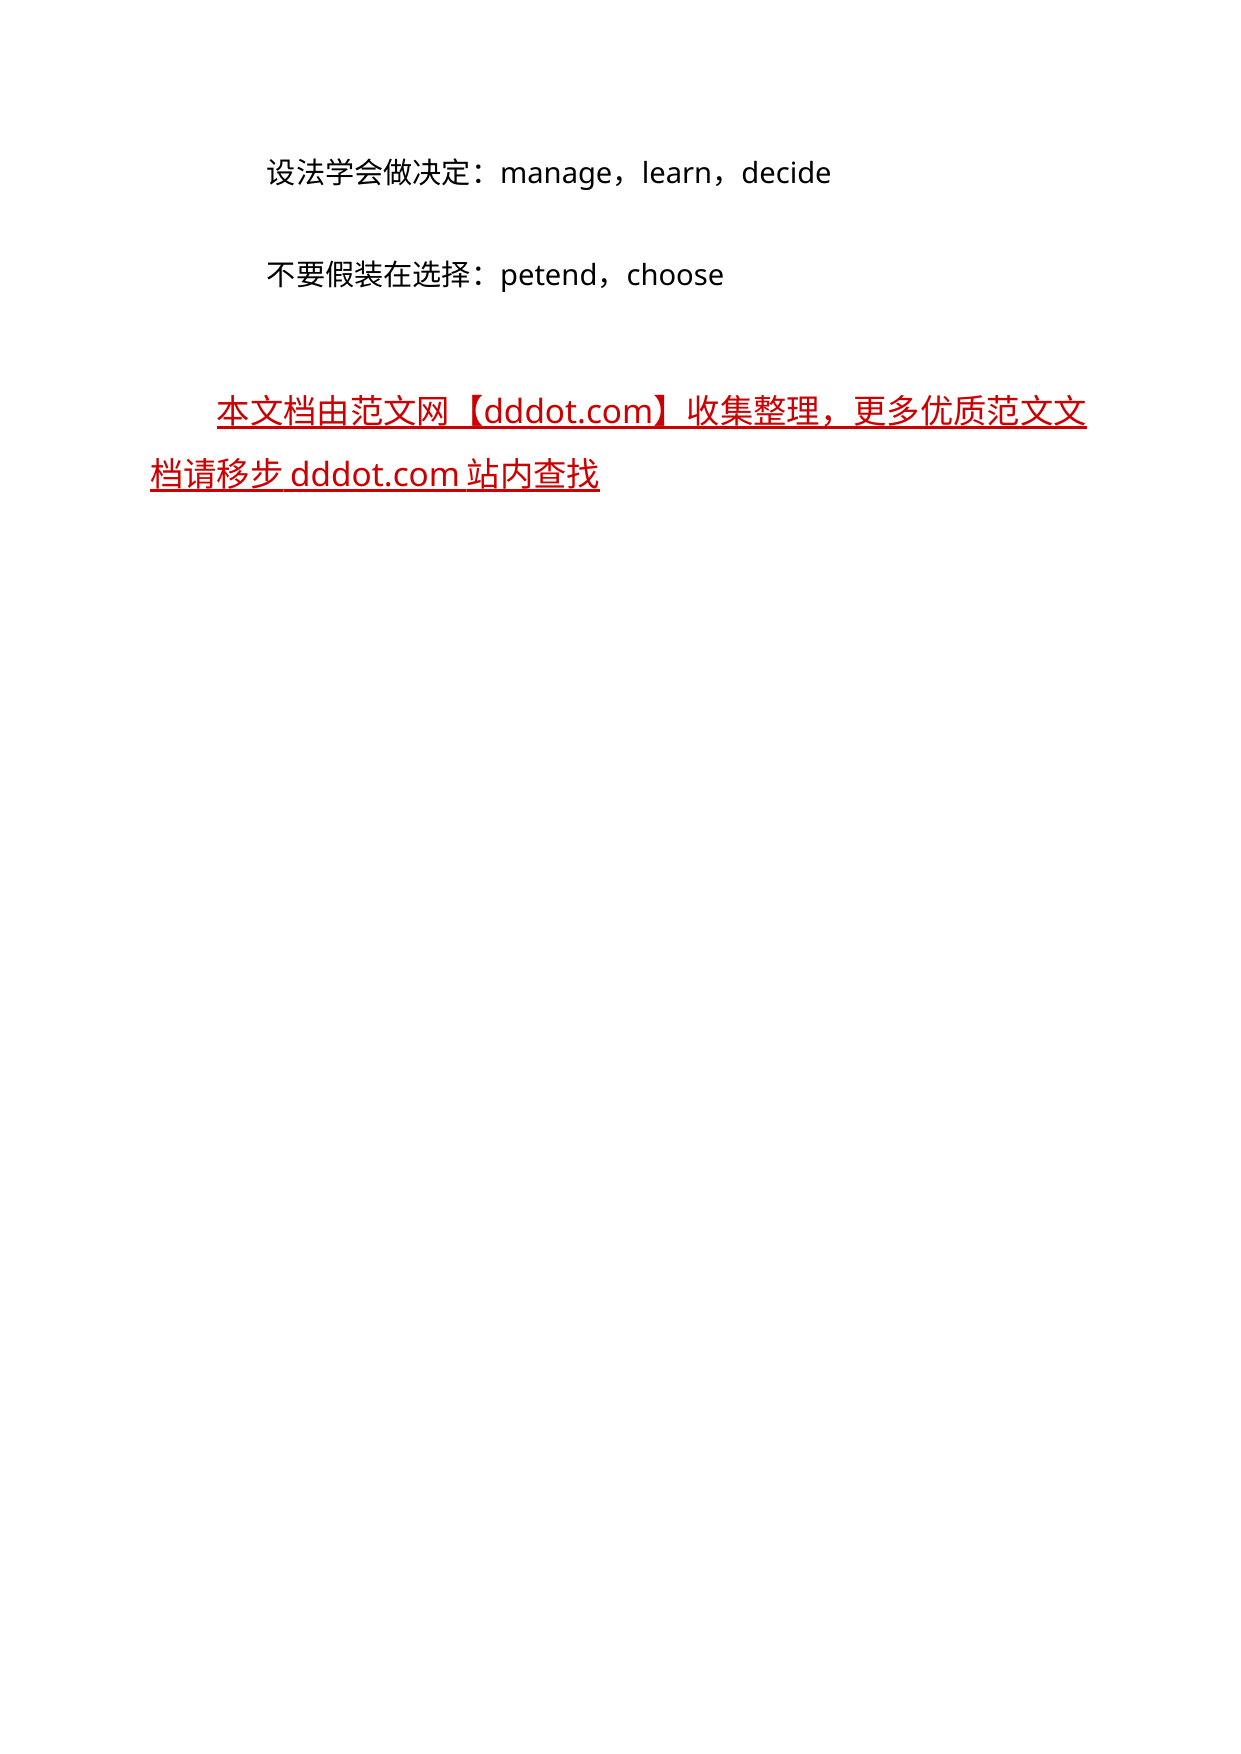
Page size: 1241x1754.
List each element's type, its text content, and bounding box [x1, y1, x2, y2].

text 设法学会做决定：manage，learn，decide [150, 150, 1090, 192]
text 本文档由范文网【dddot.com】收集整理，更多优质范文文档请移步dddot.com站内查找 [150, 385, 1090, 496]
text 不要假装在选择：petend，choose [150, 252, 1090, 294]
